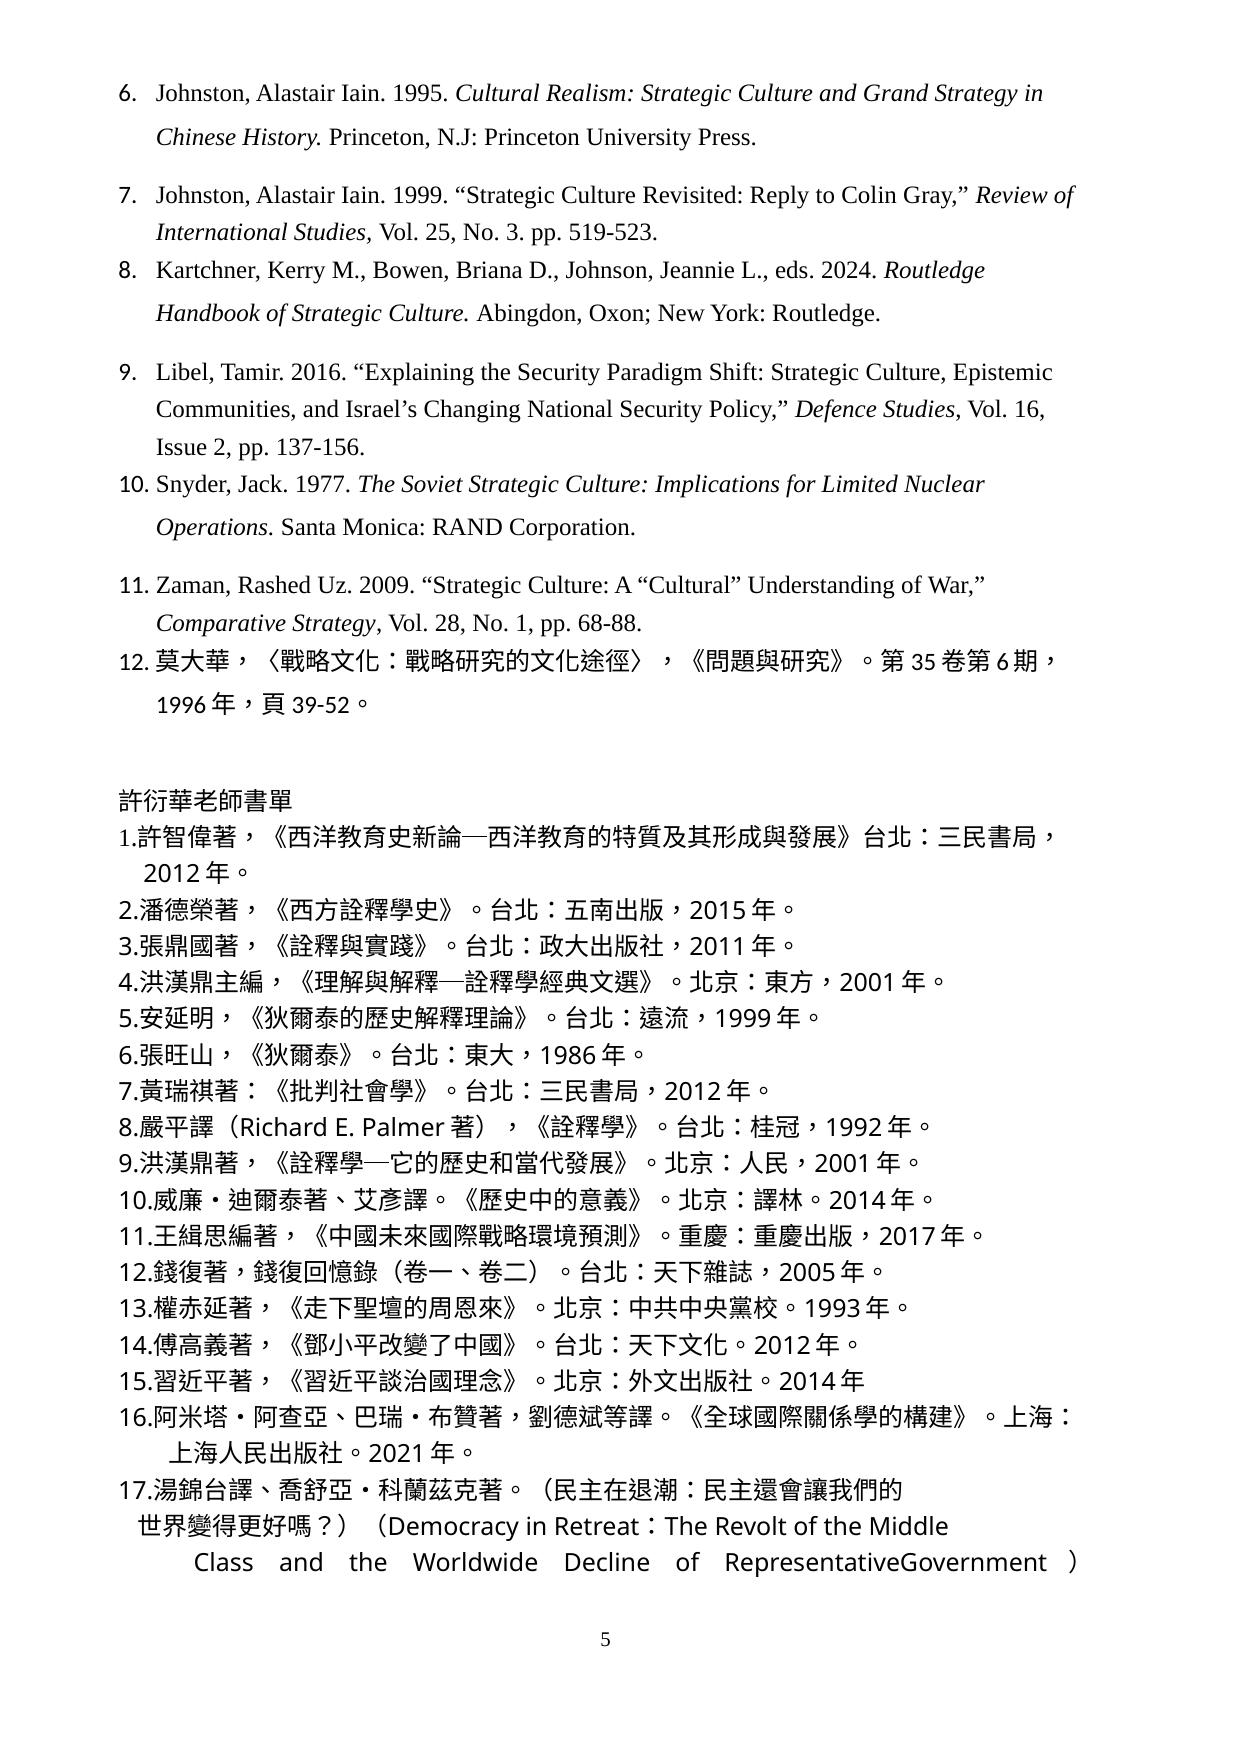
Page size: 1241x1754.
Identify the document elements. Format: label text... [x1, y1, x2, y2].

list Johnson, Jeannie L., Kartchner, Kerry M., Larsen, Jeffrey A., eds. 2009. Strategic Culture and Weapons of Mass Destruction. New York: Palgrave Macmillan, 2009. [118, 149, 1093, 230]
text 5.安延明，《狄爾泰的歷史解釋理論》。台北：遠流，1999年。 [118, 1251, 1093, 1287]
text 許衍華老師書單 [118, 1033, 1093, 1069]
text 6.張旺山，《狄爾泰》。台北：東大，1986年。 [118, 1287, 1093, 1323]
text 13.權赤延著，《走下聖壇的周恩來》。北京：中共中央黨校。1993年。 [118, 1541, 1093, 1577]
text 4.洪漢鼎主編，《理解與解釋─詮釋學經典文選》。北京：東方，2001年。 [118, 1214, 1093, 1251]
list Snyder, Jack. 1977. The Soviet Strategic Culture: Implications for Limited Nuclear Operations. Santa Monica: RAND Corporation. [118, 716, 1093, 797]
list Kartchner, Kerry M., Bowen, Briana D., Johnson, Jeannie L., eds. 2024. Routledge Handbook of Strategic Culture. Abingdon, Oxon; New York: Routledge. [118, 502, 1093, 583]
list Gray, Colin S. 1999. “Strategic Culture as Context: the first Generation of Theory Strikes Back,” Review of International Studies Vol. 25, No. 1, pp. 49-69. [118, 74, 1093, 149]
text 2.潘德榮著，《西方詮釋學史》。台北：五南出版，2015年。 [118, 1142, 1093, 1178]
text 11.王緝思編著，《中國未來國際戰略環境預測》。重慶：重慶出版，2017年。 [118, 1468, 1093, 1504]
text 8.嚴平譯（Richard E. Palmer著），《詮釋學》。台北：桂冠，1992年。 [118, 1359, 1093, 1396]
list Zaman, Rashed Uz. 2009. “Strategic Culture: A “Cultural” Understanding of War,” Comparative Strategy, Vol. 28, No. 1, pp. 68-88. [118, 818, 1093, 893]
list Johnston, Alastair Iain. 1999. “Strategic Culture Revisited: Reply to Colin Gray,” Review of International Studies, Vol. 25, No. 3. pp. 519-523. [118, 427, 1093, 502]
text 12.錢復著，錢復回憶錄（卷一、卷二）。台北：天下雜誌，2005年。 [118, 1504, 1093, 1541]
text 1.許智偉著，《西洋教育史新論─西洋教育的特質及其形成與發展》台北：三民書局，2012年。 [118, 1069, 1093, 1142]
text 3.張鼎國著，《詮釋與實踐》。台北：政大出版社，2011年。 [118, 1178, 1093, 1214]
list Libel, Tamir. 2016. “Explaining the Security Paradigm Shift: Strategic Culture, Epistemic Communities, and Israel’s Changing National Security Policy,” Defence Studies, Vol. 16, Issue 2, pp. 137-156. [118, 604, 1093, 716]
text 9.洪漢鼎著，《詮釋學─它的歷史和當代發展》。北京：人民，2001年。 [118, 1396, 1093, 1432]
text 7.黃瑞祺著：《批判社會學》。台北：三民書局，2012年。 [118, 1323, 1093, 1359]
list 莫大華，〈戰略文化：戰略研究的文化途徑〉，《問題與研究》。第35卷第6期，1996年，頁39-52。 [118, 893, 1093, 973]
text 10.威廉‧迪爾泰著、艾彥譯。《歷史中的意義》。北京：譯林。2014年。 [118, 1432, 1093, 1468]
list Johnston, Alastair Iain. 1995. “Thinking about Strategic Culture,” International Security, Vol. 19, No. 4. pp. 32-64. [118, 251, 1093, 326]
list Johnston, Alastair Iain. 1995. Cultural Realism: Strategic Culture and Grand Strategy in Chinese History. Princeton, N.J: Princeton University Press. [118, 326, 1093, 406]
